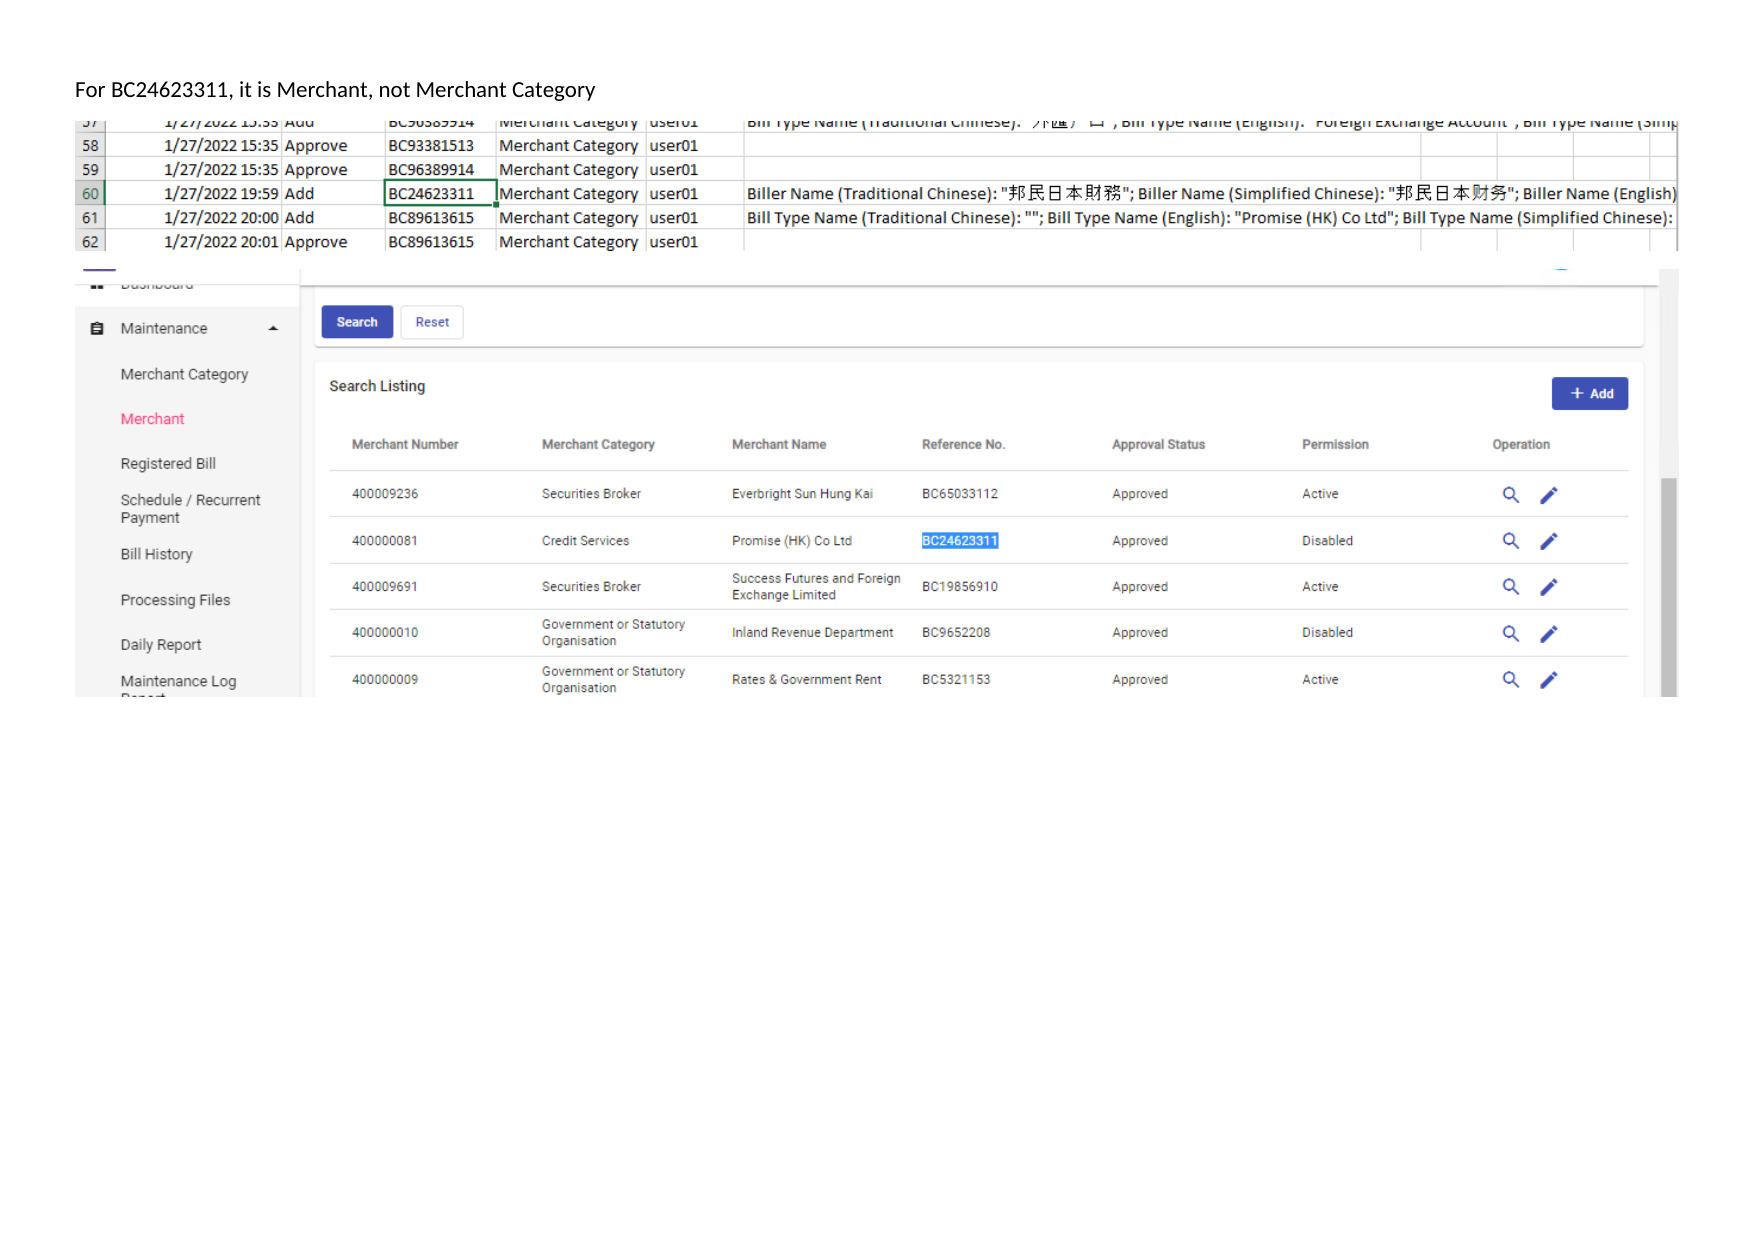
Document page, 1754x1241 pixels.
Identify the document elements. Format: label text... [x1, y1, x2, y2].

text For BC24623311, it is Merchant, not Merchant Category [75, 75, 1679, 103]
picture [75, 269, 1679, 697]
picture [75, 121, 1679, 251]
